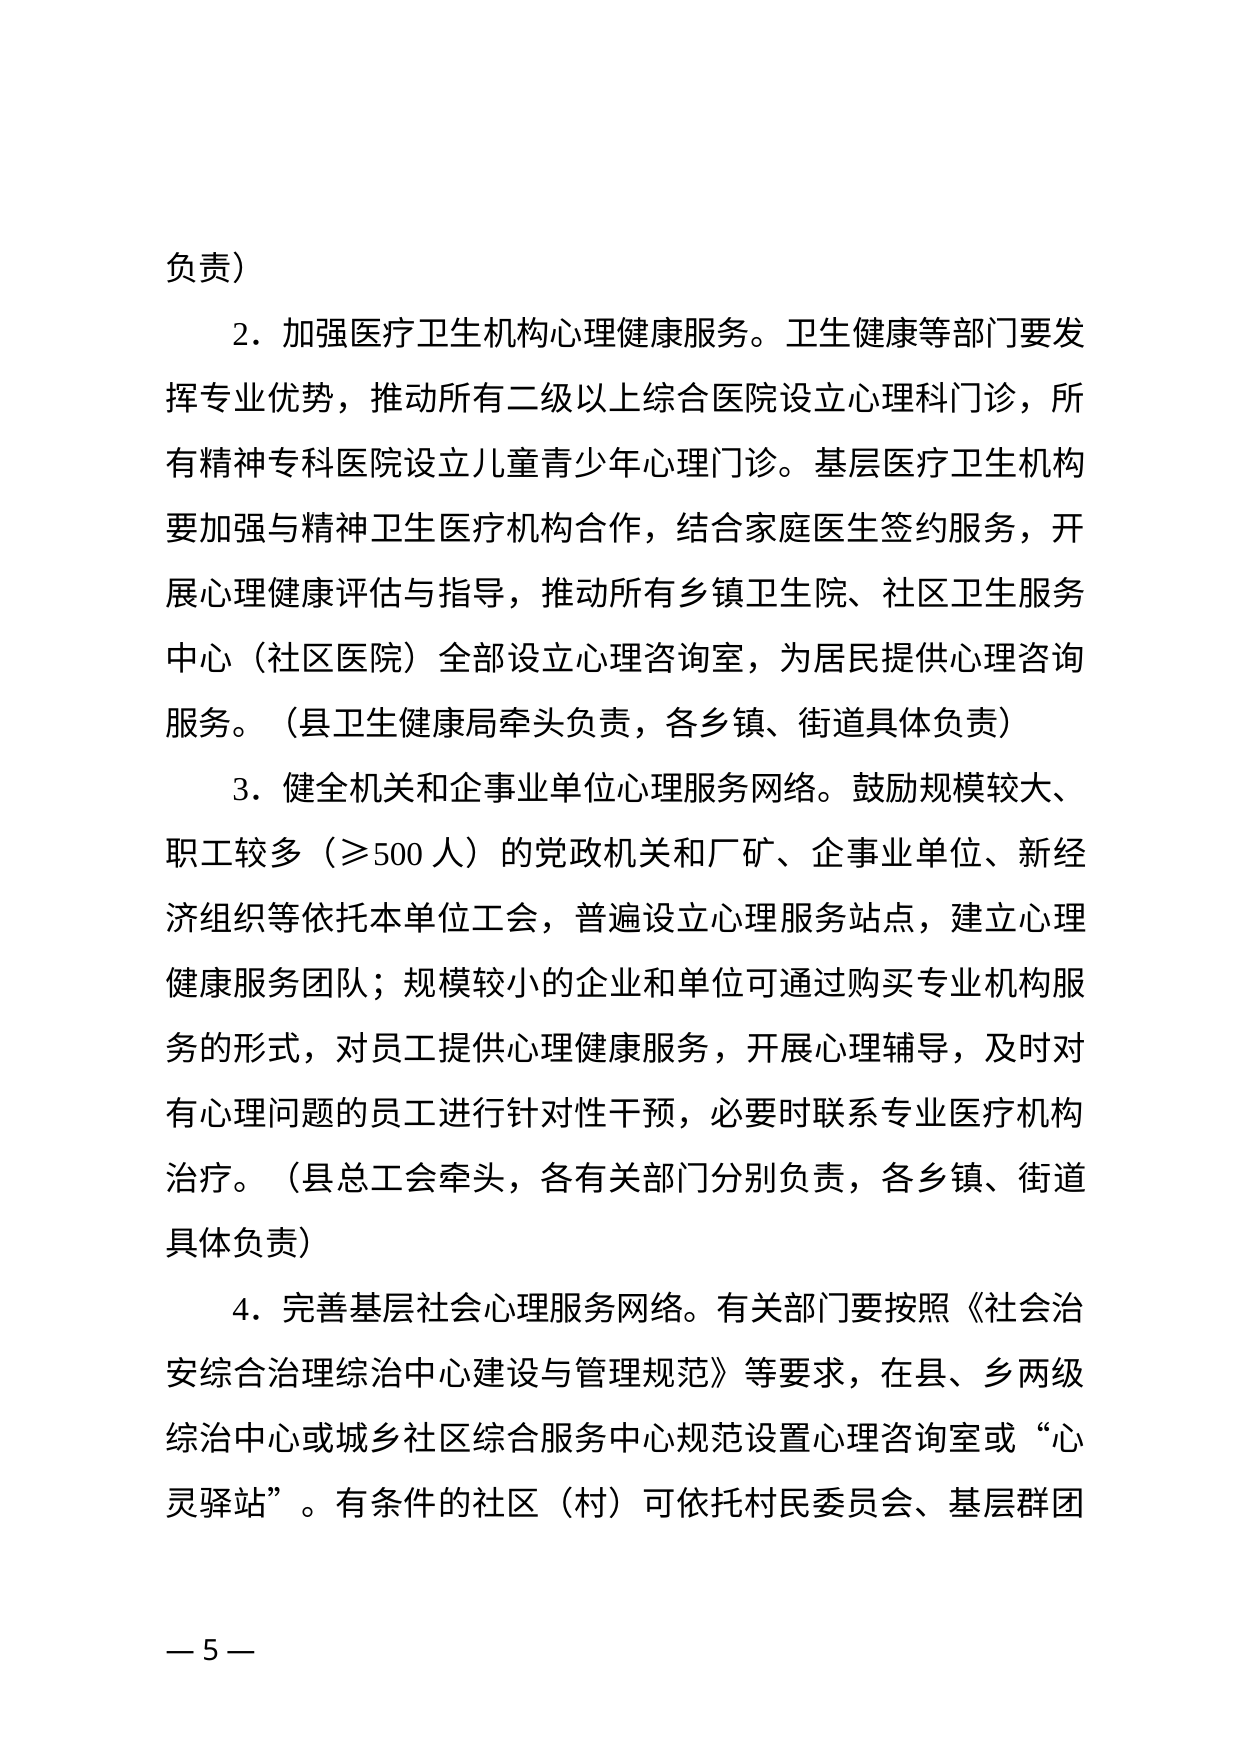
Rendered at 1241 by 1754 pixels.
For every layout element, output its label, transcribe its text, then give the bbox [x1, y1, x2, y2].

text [165, 233, 1087, 298]
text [165, 1273, 1087, 1533]
text 2．加强医疗卫生机构心理健康服务。卫生健康等部门要发挥专业优势，推动所有二级以上综合医院设立心理科门诊，所有精神专科医院设立儿童青少年心理门诊。基层医疗卫生机构要加强与精神卫生医疗机构合作，结合家庭医生签约服务，开展心理健康评估与指导，推动所有乡镇卫生院、社区卫生服务中心（社区医院）全部设立心理咨询室，为居民提供心理咨询服务。（县卫生健康局牵头负责，各乡镇、街道具体负责） [165, 298, 1087, 753]
text 3．健全机关和企事业单位心理服务网络。鼓励规模较大、职工较多（≥500人）的党政机关和厂矿、企事业单位、新经济组织等依托本单位工会，普遍设立心理服务站点，建立心理健康服务团队；规模较小的企业和单位可通过购买专业机构服务的形式，对员工提供心理健康服务，开展心理辅导，及时对有心理问题的员工进行针对性干预，必要时联系专业医疗机构治疗。（县总工会牵头，各有关部门分别负责，各乡镇、街道具体负责） [165, 753, 1087, 1273]
